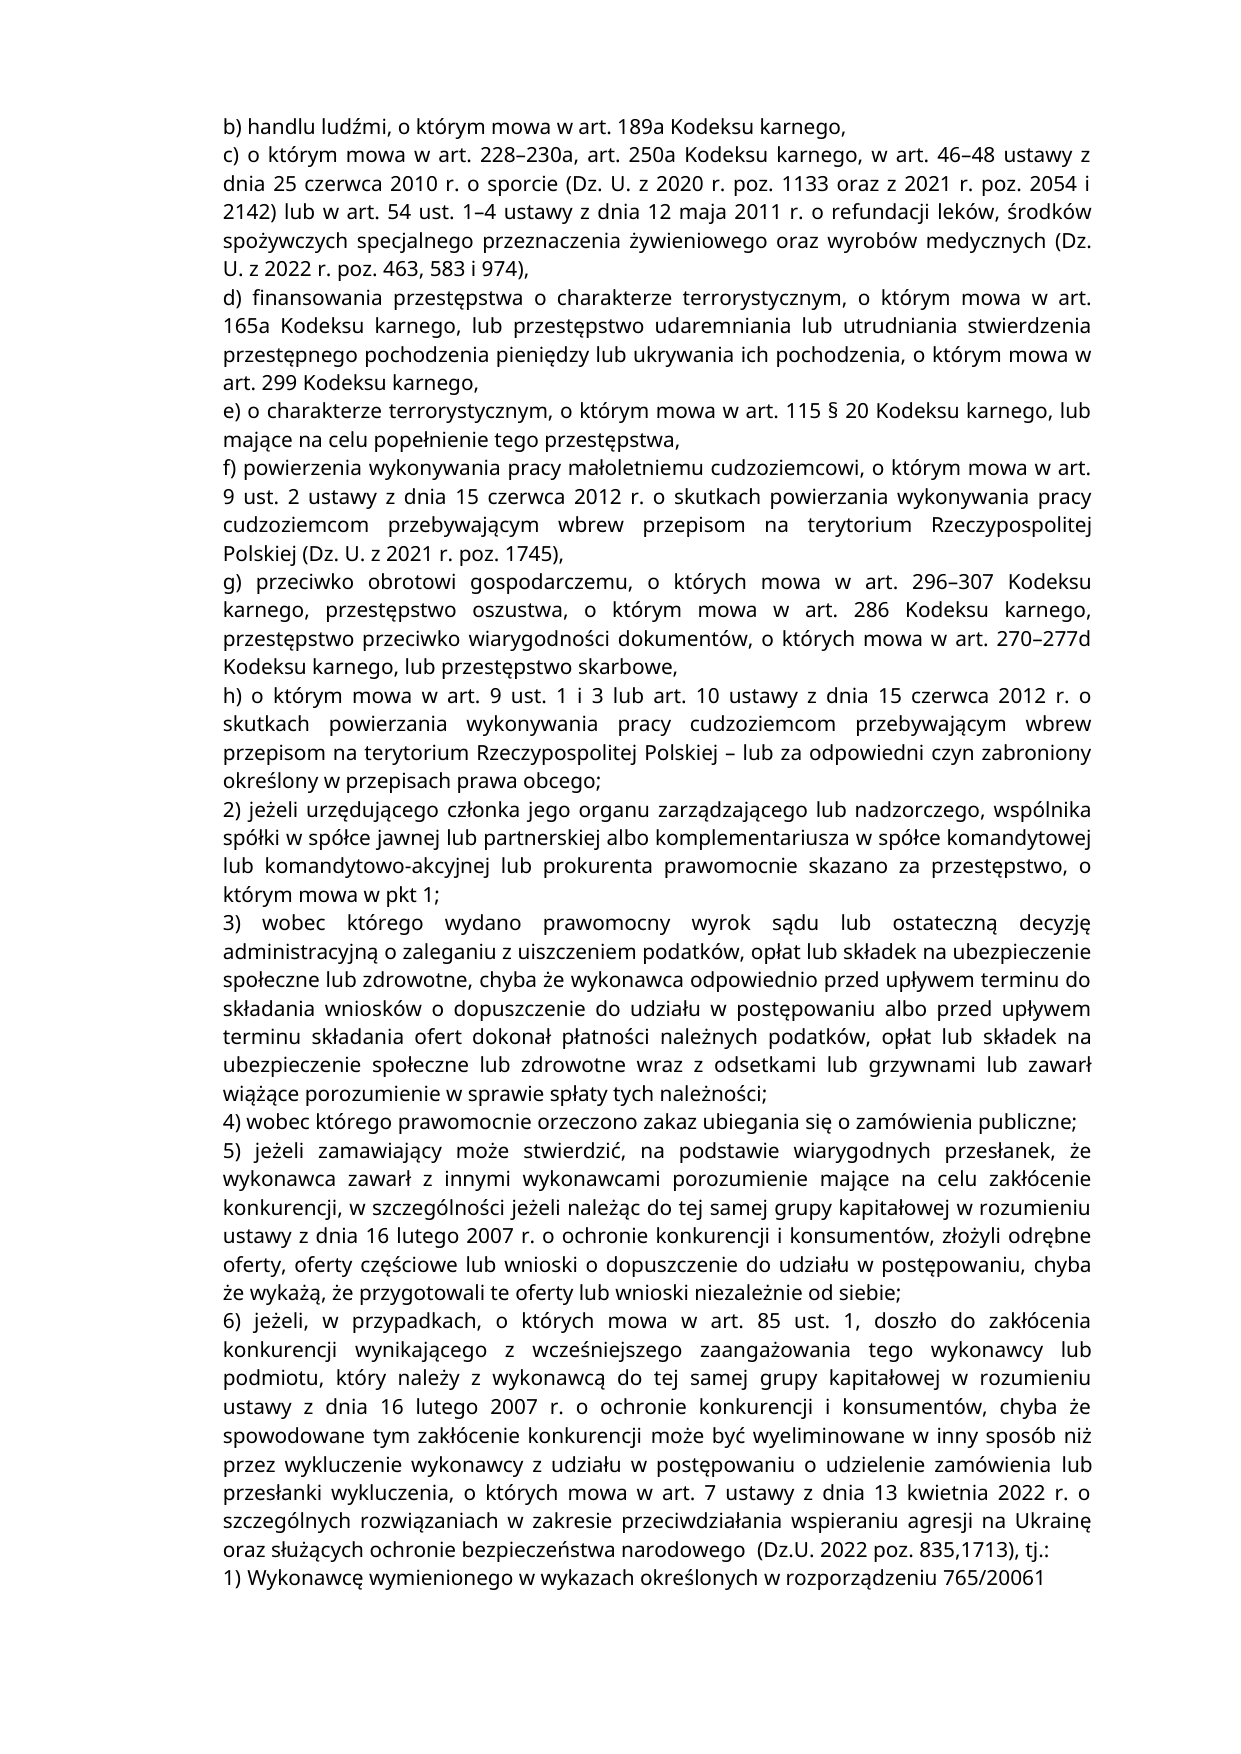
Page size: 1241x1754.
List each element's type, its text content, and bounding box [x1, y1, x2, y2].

list 6) jeżeli, w przypadkach, o których mowa w art. 85 ust. 1, doszło do zakłócenia konkurencji wynikającego z wcześniejszego zaangażowania tego wykonawcy lub podmiotu, który należy z wykonawcą do tej samej grupy kapitałowej w rozumieniu ustawy z dnia 16 lutego 2007 r. o ochronie konkurencji i konsumentów, chyba że spowodowane tym zakłócenie konkurencji może być wyeliminowane w inny sposób niż przez wykluczenie wykonawcy z udziału w postępowaniu o udzielenie zamówienia lub przesłanki wykluczenia, o których mowa w art. 7 ustawy z dnia 13 kwietnia 2022 r. o szczególnych rozwiązaniach w zakresie przeciwdziałania wspieraniu agresji na Ukrainę oraz służących ochronie bezpieczeństwa narodowego (Dz.U. 2022 poz. 835,1713), tj.: [223, 1307, 1092, 1563]
list 2) jeżeli urzędującego członka jego organu zarządzającego lub nadzorczego, wspólnika spółki w spółce jawnej lub partnerskiej albo komplementariusza w spółce komandytowej lub komandytowo-akcyjnej lub prokurenta prawomocnie skazano za przestępstwo, o którym mowa w pkt 1; [223, 795, 1092, 908]
list g) przeciwko obrotowi gospodarczemu, o których mowa w art. 296–307 Kodeksu karnego, przestępstwo oszustwa, o którym mowa w art. 286 Kodeksu karnego, przestępstwo przeciwko wiarygodności dokumentów, o których mowa w art. 270–277d Kodeksu karnego, lub przestępstwo skarbowe, [223, 567, 1092, 681]
list 4) wobec którego prawomocnie orzeczono zakaz ubiegania się o zamówienia publiczne; [223, 1107, 1092, 1136]
list h) o którym mowa w art. 9 ust. 1 i 3 lub art. 10 ustawy z dnia 15 czerwca 2012 r. o skutkach powierzania wykonywania pracy cudzoziemcom przebywającym wbrew przepisom na terytorium Rzeczypospolitej Polskiej – lub za odpowiedni czyn zabroniony określony w przepisach prawa obcego; [223, 681, 1092, 795]
text 5) jeżeli zamawiający może stwierdzić, na podstawie wiarygodnych przesłanek, że wykonawca zawarł z innymi wykonawcami porozumienie mające na celu zakłócenie konkurencji, w szczególności jeżeli należąc do tej samej grupy kapitałowej w rozumieniu ustawy z dnia 16 lutego 2007 r. o ochronie konkurencji i konsumentów, złożyli odrębne oferty, oferty częściowe lub wnioski o dopuszczenie do udziału w postępowaniu, chyba że wykażą, że przygotowali te oferty lub wnioski niezależnie od siebie; [223, 1136, 1092, 1307]
list f) powierzenia wykonywania pracy małoletniemu cudzoziemcowi, o którym mowa w art. 9 ust. 2 ustawy z dnia 15 czerwca 2012 r. o skutkach powierzania wykonywania pracy cudzoziemcom przebywającym wbrew przepisom na terytorium Rzeczypospolitej Polskiej (Dz. U. z 2021 r. poz. 1745), [223, 453, 1092, 567]
list 1) Wykonawcę wymienionego w wykazach określonych w rozporządzeniu 765/20061 [223, 1563, 1092, 1592]
list e) o charakterze terrorystycznym, o którym mowa w art. 115 § 20 Kodeksu karnego, lub mające na celu popełnienie tego przestępstwa, [223, 397, 1092, 453]
list d) finansowania przestępstwa o charakterze terrorystycznym, o którym mowa w art. 165a Kodeksu karnego, lub przestępstwo udaremniania lub utrudniania stwierdzenia przestępnego pochodzenia pieniędzy lub ukrywania ich pochodzenia, o którym mowa w art. 299 Kodeksu karnego, [223, 283, 1092, 397]
list 3) wobec którego wydano prawomocny wyrok sądu lub ostateczną decyzję administracyjną o zaleganiu z uiszczeniem podatków, opłat lub składek na ubezpieczenie społeczne lub zdrowotne, chyba że wykonawca odpowiednio przed upływem terminu do składania wniosków o dopuszczenie do udziału w postępowaniu albo przed upływem terminu składania ofert dokonał płatności należnych podatków, opłat lub składek na ubezpieczenie społeczne lub zdrowotne wraz z odsetkami lub grzywnami lub zawarł wiążące porozumienie w sprawie spłaty tych należności; [223, 908, 1092, 1107]
list b) handlu ludźmi, o którym mowa w art. 189a Kodeksu karnego, [223, 112, 1092, 141]
list c) o którym mowa w art. 228–230a, art. 250a Kodeksu karnego, w art. 46–48 ustawy z dnia 25 czerwca 2010 r. o sporcie (Dz. U. z 2020 r. poz. 1133 oraz z 2021 r. poz. 2054 i 2142) lub w art. 54 ust. 1–4 ustawy z dnia 12 maja 2011 r. o refundacji leków, środków spożywczych specjalnego przeznaczenia żywieniowego oraz wyrobów medycznych (Dz. U. z 2022 r. poz. 463, 583 i 974), [223, 141, 1092, 283]
